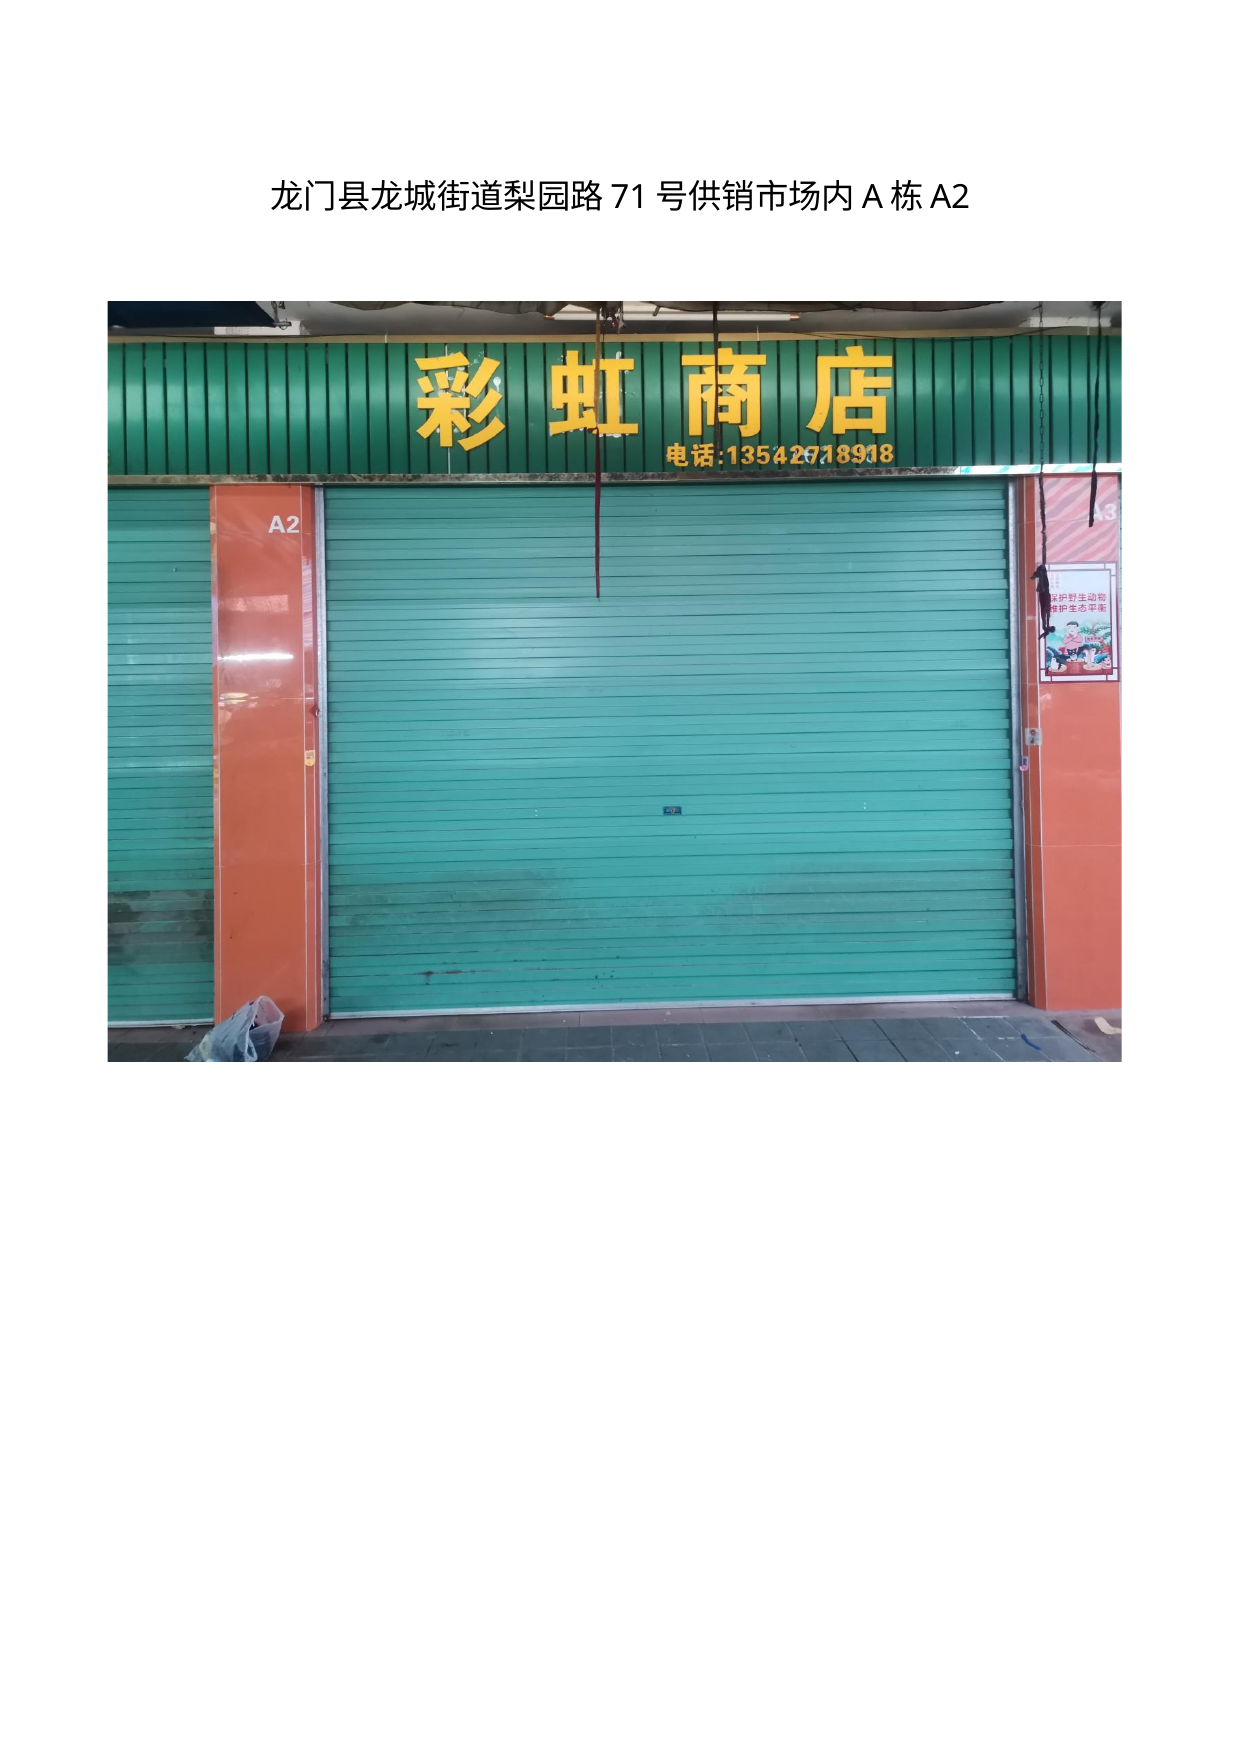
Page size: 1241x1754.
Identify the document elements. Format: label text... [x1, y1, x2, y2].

text 龙门县龙城街道梨园路71号供销市场内A栋A2 [187, 162, 1053, 227]
picture [107, 301, 1122, 1062]
